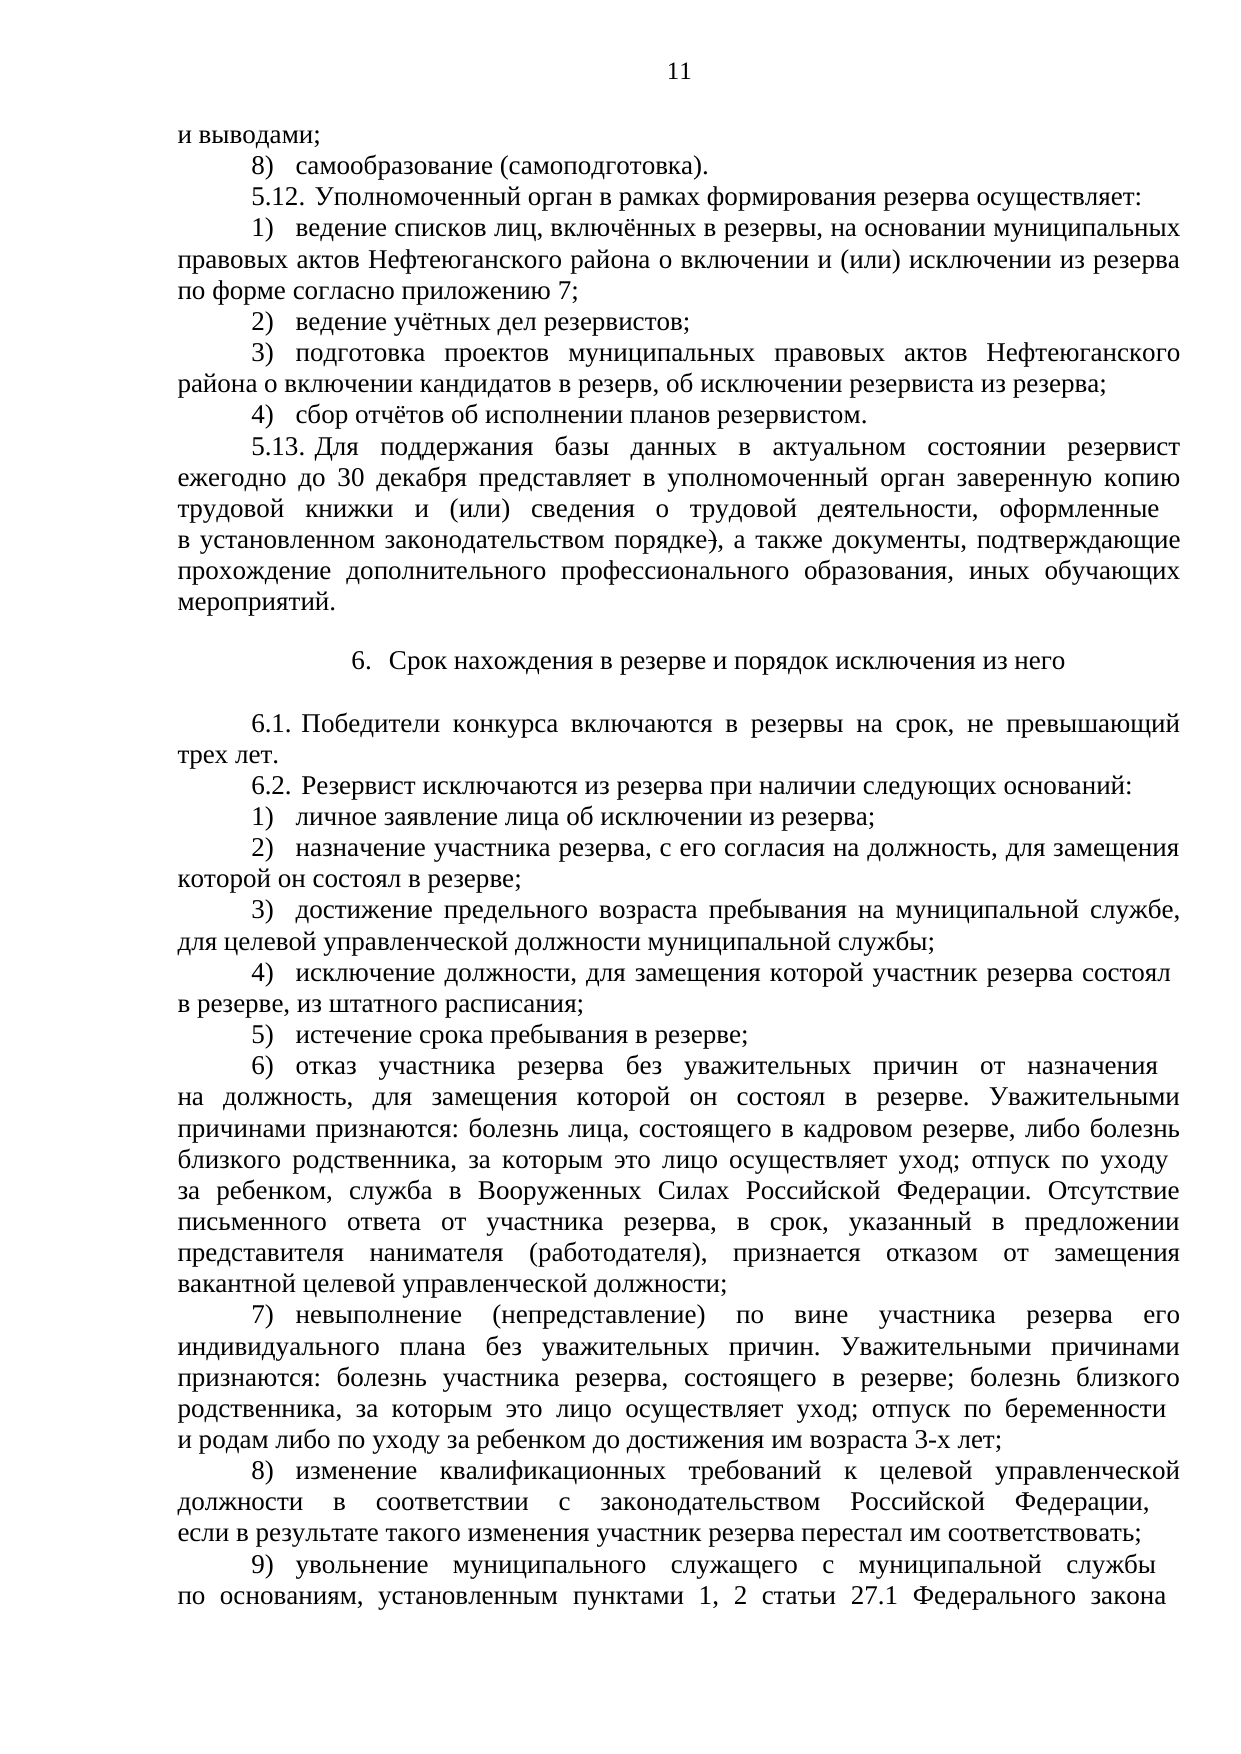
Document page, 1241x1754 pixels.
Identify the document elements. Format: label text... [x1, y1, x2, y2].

list достижение предельного возраста пребывания на муниципальной службе, для целевой управленческой должности муниципальной службы; [177, 894, 1181, 956]
list истечение срока пребывания в резерве; [177, 1018, 1181, 1049]
list ведение учётных дел резервистов; [177, 305, 1181, 336]
list самообразование (самоподготовка). [177, 149, 1181, 180]
list исключение должности, для замещения которой участник резерва состоял в резерве, из штатного расписания; [177, 956, 1181, 1018]
list изменение квалификационных требований к целевой управленческой должности в соответствии с законодательством Российской Федерации, если в результате такого изменения участник резерва перестал им соответствовать; [177, 1454, 1181, 1548]
title Срок нахождения в резерве и порядок исключения из него [236, 644, 1181, 676]
list подготовка проектов муниципальных правовых актов Нефтеюганского района о включении кандидатов в резерв, об исключении резервиста из резерва; [177, 336, 1181, 398]
list Уполномоченный орган в рамках формирования резерва осуществляет: [177, 180, 1181, 212]
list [177, 118, 1181, 149]
list ведение списков лиц, включённых в резервы, на основании муниципальных правовых актов Нефтеюганского района о включении и (или) исключении из резерва по форме согласно приложению 7; [177, 212, 1181, 305]
list назначение участника резерва, с его согласия на должность, для замещения которой он состоял в резерве; [177, 831, 1181, 894]
list Резервист исключаются из резерва при наличии следующих оснований: [177, 769, 1181, 800]
list отказ участника резерва без уважительных причин от назначения на должность, для замещения которой он состоял в резерве. Уважительными причинами признаются: болезнь лица, состоящего в кадровом резерве, либо болезнь близкого родственника, за которым это лицо осуществляет уход; отпуск по уходу за ребенком, служба в Вооруженных Силах Российской Федерации. Отсутствие письменного ответа от участника резерва, в срок, указанный в предложении представителя нанимателя (работодателя), признается отказом от замещения вакантной целевой управленческой должности; [177, 1049, 1181, 1298]
list сбор отчётов об исполнении планов резервистом. [177, 398, 1181, 429]
list Победители конкурса включаются в резервы на срок, не превышающий трех лет. [177, 707, 1181, 769]
list личное заявление лица об исключении из резерва; [177, 800, 1181, 831]
list Для поддержания базы данных в актуальном состоянии резервист ежегодно до 30 декабря представляет в уполномоченный орган заверенную копию трудовой книжки и (или) сведения о трудовой деятельности, оформленные в установленном законодательством порядке), а также документы, подтверждающие прохождение дополнительного профессионального образования, иных обучающих мероприятий. [177, 429, 1181, 616]
list невыполнение (непредставление) по вине участника резерва его индивидуального плана без уважительных причин. Уважительными причинами признаются: болезнь участника резерва, состоящего в резерве; болезнь близкого родственника, за которым это лицо осуществляет уход; отпуск по беременности и родам либо по уходу за ребенком до достижения им возраста 3-х лет; [177, 1298, 1181, 1454]
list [177, 1548, 1181, 1610]
